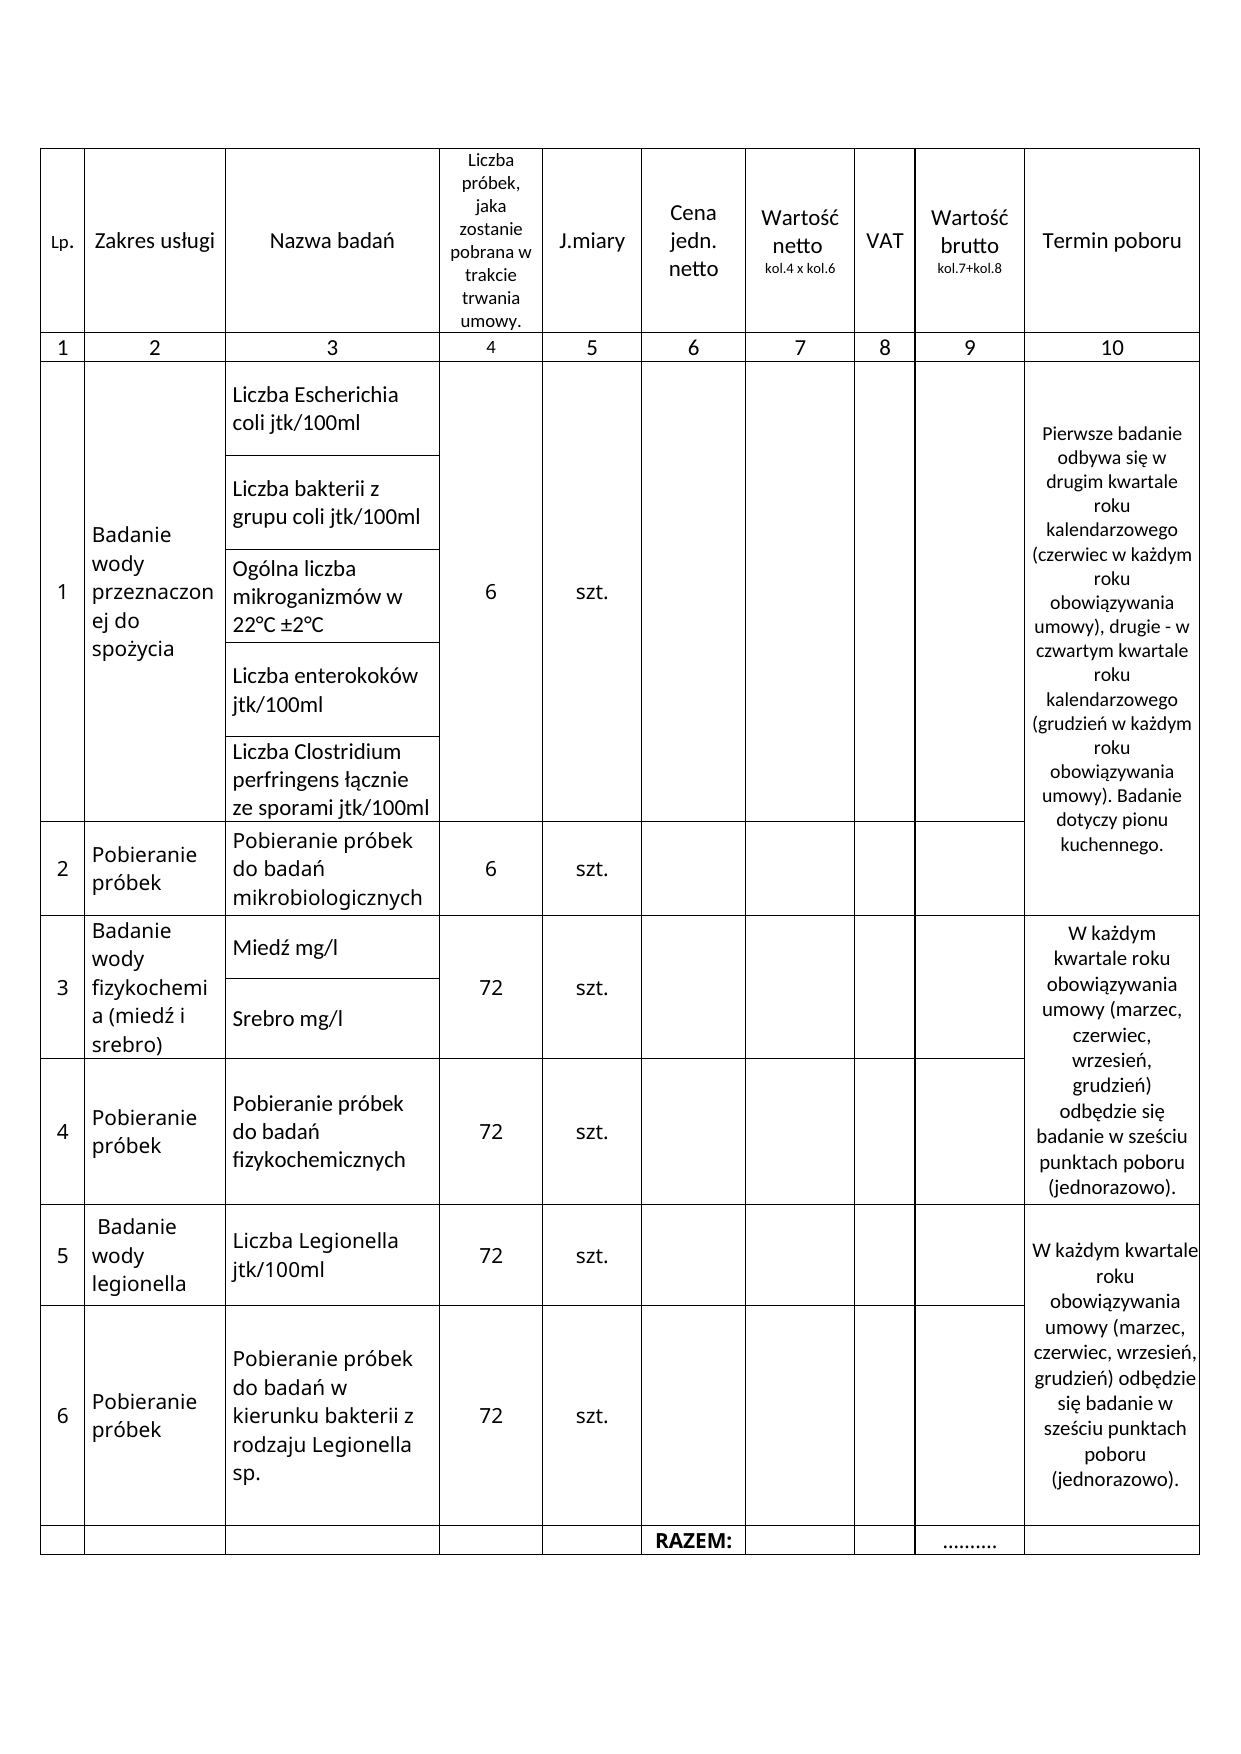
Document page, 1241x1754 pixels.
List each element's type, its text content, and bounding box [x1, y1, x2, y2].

table_cell 4 [440, 333, 542, 361]
table_cell Liczba enterokoków jtk/100ml [226, 643, 439, 736]
table_cell [855, 916, 914, 1058]
table_cell 2 [85, 333, 225, 361]
table_cell 5 [543, 333, 641, 361]
table_cell 72 [440, 1306, 542, 1525]
table_cell [226, 1526, 439, 1554]
table_cell [916, 1306, 1024, 1525]
table_cell 1 [41, 333, 84, 361]
table_cell 3 [41, 916, 84, 1058]
table_cell [1025, 1526, 1199, 1554]
table_cell Liczba Clostridium perfringens łącznie ze sporami jtk/100ml [226, 737, 439, 821]
table_cell [916, 822, 1024, 915]
table_cell Pobieranie próbek [85, 822, 225, 915]
table_cell 1 [41, 362, 84, 821]
table_cell [543, 1526, 641, 1554]
table_cell W każdym kwartale roku obowiązywania umowy (marzec, czerwiec, wrzesień, grudzień) odbędzie się badanie w sześciu punktach poboru (jednorazowo). [1025, 1205, 1199, 1525]
table_header Cena jedn. netto [642, 149, 745, 332]
table_header Lp. [41, 149, 84, 332]
table_cell Liczba bakterii z grupu coli jtk/100ml [226, 456, 439, 548]
table_cell [855, 1059, 914, 1204]
table_header Liczba próbek, jaka zostanie pobrana w trakcie trwania umowy. [440, 149, 542, 332]
table_cell Pierwsze badanie odbywa się w drugim kwartale roku kalendarzowego (czerwiec w każdym roku obowiązywania umowy), drugie - w czwartym kwartale roku kalendarzowego (grudzień w każdym roku obowiązywania umowy). Badanie dotyczy pionu kuchennego. [1025, 362, 1199, 915]
table_cell 7 [746, 333, 854, 361]
table_cell RAZEM: [642, 1526, 745, 1554]
table_cell [41, 1526, 84, 1554]
table_cell Pobieranie próbek [85, 1059, 225, 1204]
table_cell 6 [440, 362, 542, 821]
table_cell [746, 1306, 854, 1525]
table_cell 72 [440, 1059, 542, 1204]
table_cell [855, 1526, 914, 1554]
table_cell Pobieranie próbek [85, 1306, 225, 1525]
table_header Zakres usługi [85, 149, 225, 332]
table_cell 72 [440, 916, 542, 1058]
table_cell [916, 1205, 1024, 1305]
table_cell Badanie wody fizykochemia (miedź i srebro) [85, 916, 225, 1058]
table_cell [855, 362, 914, 821]
table_header J.miary [543, 149, 641, 332]
table_cell 5 [41, 1205, 84, 1305]
table_cell [855, 822, 914, 915]
table_header VAT [855, 149, 914, 332]
table_header Wartość brutto kol.7+kol.8 [916, 149, 1024, 332]
table_cell [85, 1526, 225, 1554]
table_cell Pobieranie próbek do badań fizykochemicznych [226, 1059, 439, 1204]
table_cell szt. [543, 1205, 641, 1305]
table_cell 6 [41, 1306, 84, 1525]
table_cell Miedź mg/l [226, 916, 439, 977]
table_cell [642, 916, 745, 1058]
table_cell 6 [642, 333, 745, 361]
table_cell 9 [916, 333, 1024, 361]
table_cell 8 [855, 333, 914, 361]
table_header Termin poboru [1025, 149, 1199, 332]
table_cell [746, 1526, 854, 1554]
table_cell szt. [543, 1306, 641, 1525]
table_cell W każdym kwartale roku obowiązywania umowy (marzec, czerwiec, wrzesień, grudzień) odbędzie się badanie w sześciu punktach poboru (jednorazowo). [1025, 916, 1199, 1204]
table_cell 2 [41, 822, 84, 915]
table_cell [746, 1205, 854, 1305]
table_cell 4 [41, 1059, 84, 1204]
table_cell [916, 1059, 1024, 1204]
table_cell [440, 1526, 542, 1554]
table_cell [746, 916, 854, 1058]
table_cell szt. [543, 916, 641, 1058]
table_cell [642, 1059, 745, 1204]
table_cell [642, 362, 745, 821]
table_cell [855, 1205, 914, 1305]
table_cell Srebro mg/l [226, 979, 439, 1058]
table_cell [855, 1306, 914, 1525]
table_cell 72 [440, 1205, 542, 1305]
table_header Wartość netto kol.4 x kol.6 [746, 149, 854, 332]
table_cell [916, 362, 1024, 821]
table_cell Badanie wody przeznaczonej do spożycia [85, 362, 225, 821]
table_cell Pobieranie próbek do badań mikrobiologicznych [226, 822, 439, 915]
table_cell Liczba Legionella jtk/100ml [226, 1205, 439, 1305]
table_header Nazwa badań [226, 149, 439, 332]
table_cell 6 [440, 822, 542, 915]
table_cell [642, 822, 745, 915]
table_cell Liczba Escherichia coli jtk/100ml [226, 362, 439, 455]
table_cell szt. [543, 822, 641, 915]
table_cell szt. [543, 1059, 641, 1204]
table_cell Pobieranie próbek do badań w kierunku bakterii z rodzaju Legionella sp. [226, 1306, 439, 1525]
table_cell [642, 1205, 745, 1305]
table_cell szt. [543, 362, 641, 821]
table_cell [746, 1059, 854, 1204]
table_cell [642, 1306, 745, 1525]
table_cell 10 [1025, 333, 1199, 361]
table_cell [746, 822, 854, 915]
table_cell ………. [916, 1526, 1024, 1554]
table_cell [916, 916, 1024, 1058]
table_cell Badanie wody legionella [85, 1205, 225, 1305]
table_cell Ogólna liczba mikroganizmów w 22°C ±2°C [226, 550, 439, 642]
table_cell [746, 362, 854, 821]
table_cell 3 [226, 333, 439, 361]
